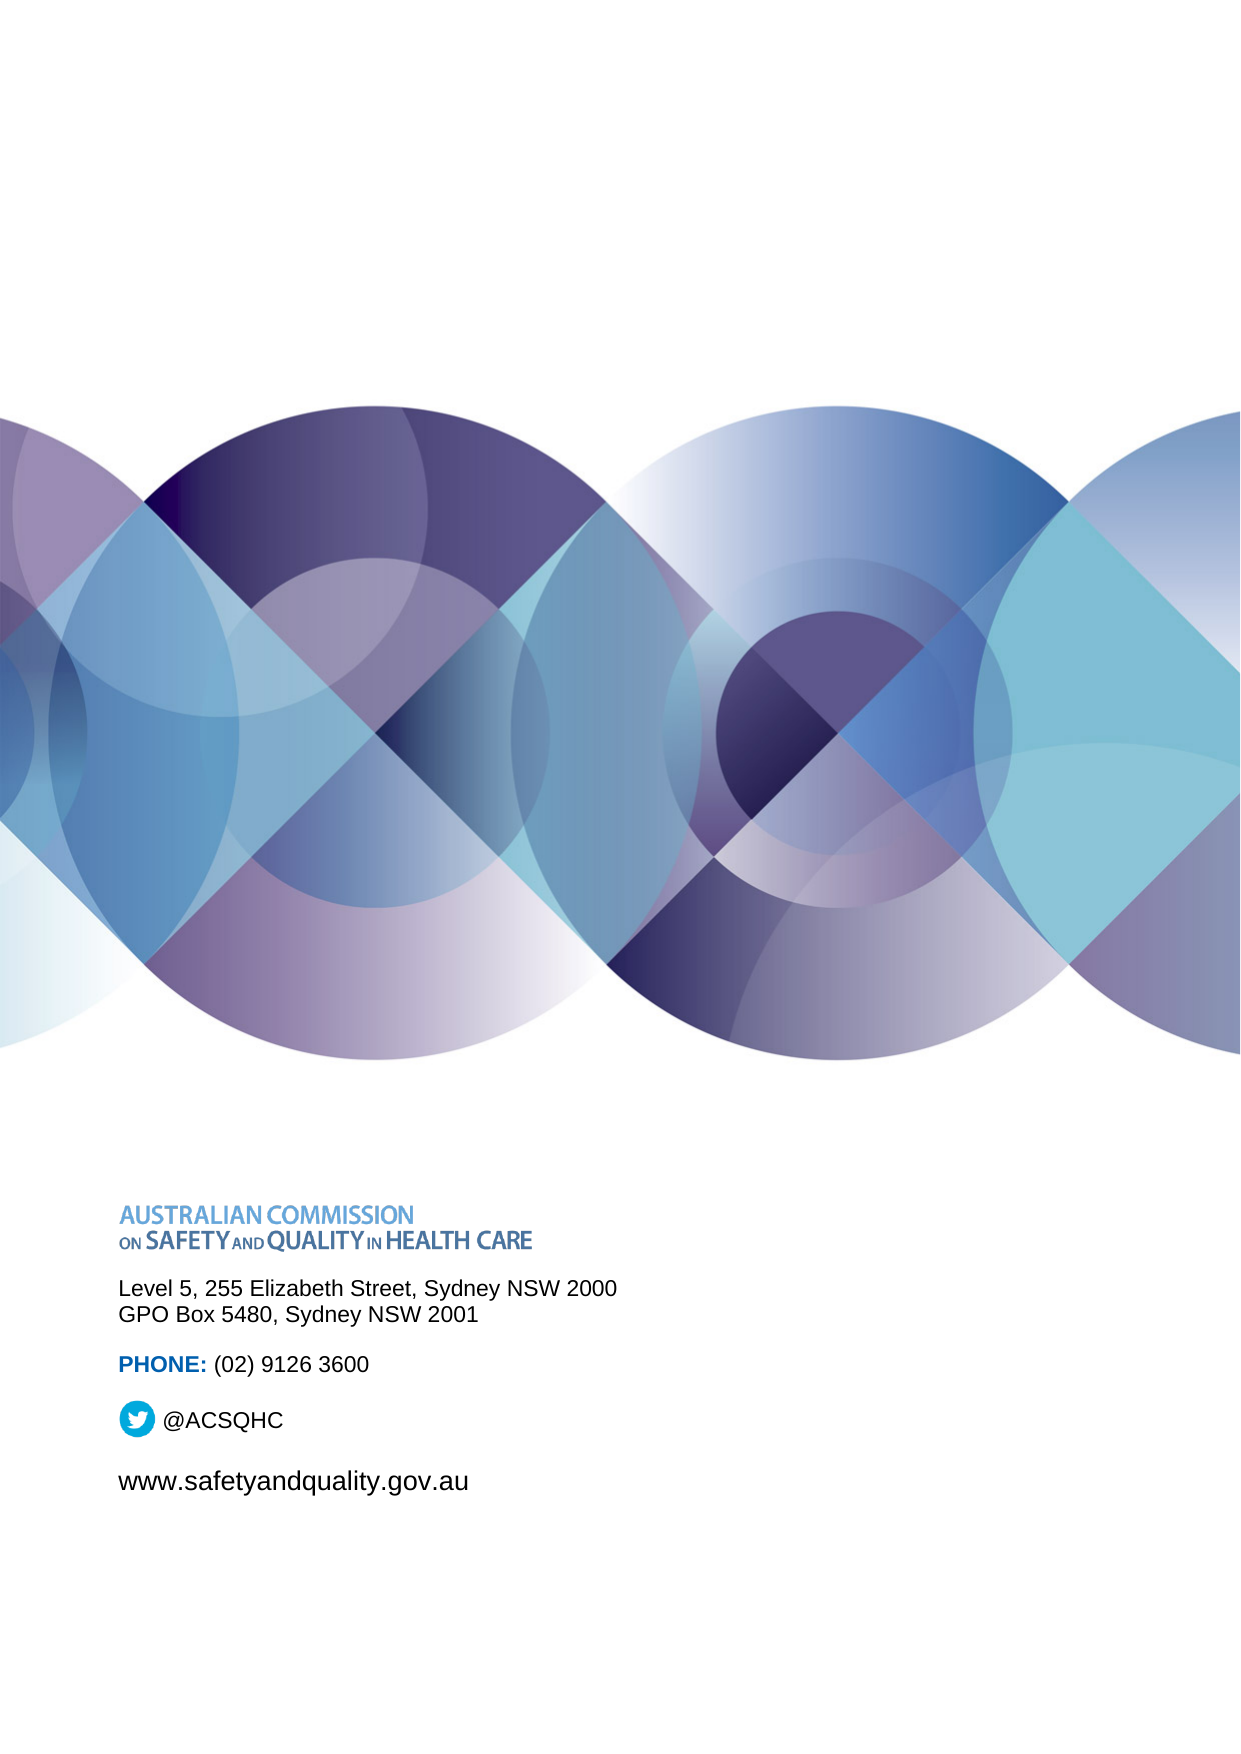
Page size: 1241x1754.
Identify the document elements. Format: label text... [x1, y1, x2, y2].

text www.safetyandquality.gov.au [118, 1465, 1122, 1497]
picture [0, 0, 1241, 1754]
text Level 5, 255 Elizabeth Street, Sydney NSW 2000 GPO Box 5480, Sydney NSW 2001 [118, 1275, 1122, 1328]
text PHONE: (02) 9126 3600 [118, 1351, 1122, 1377]
text @ACSQHC [118, 1400, 1122, 1442]
